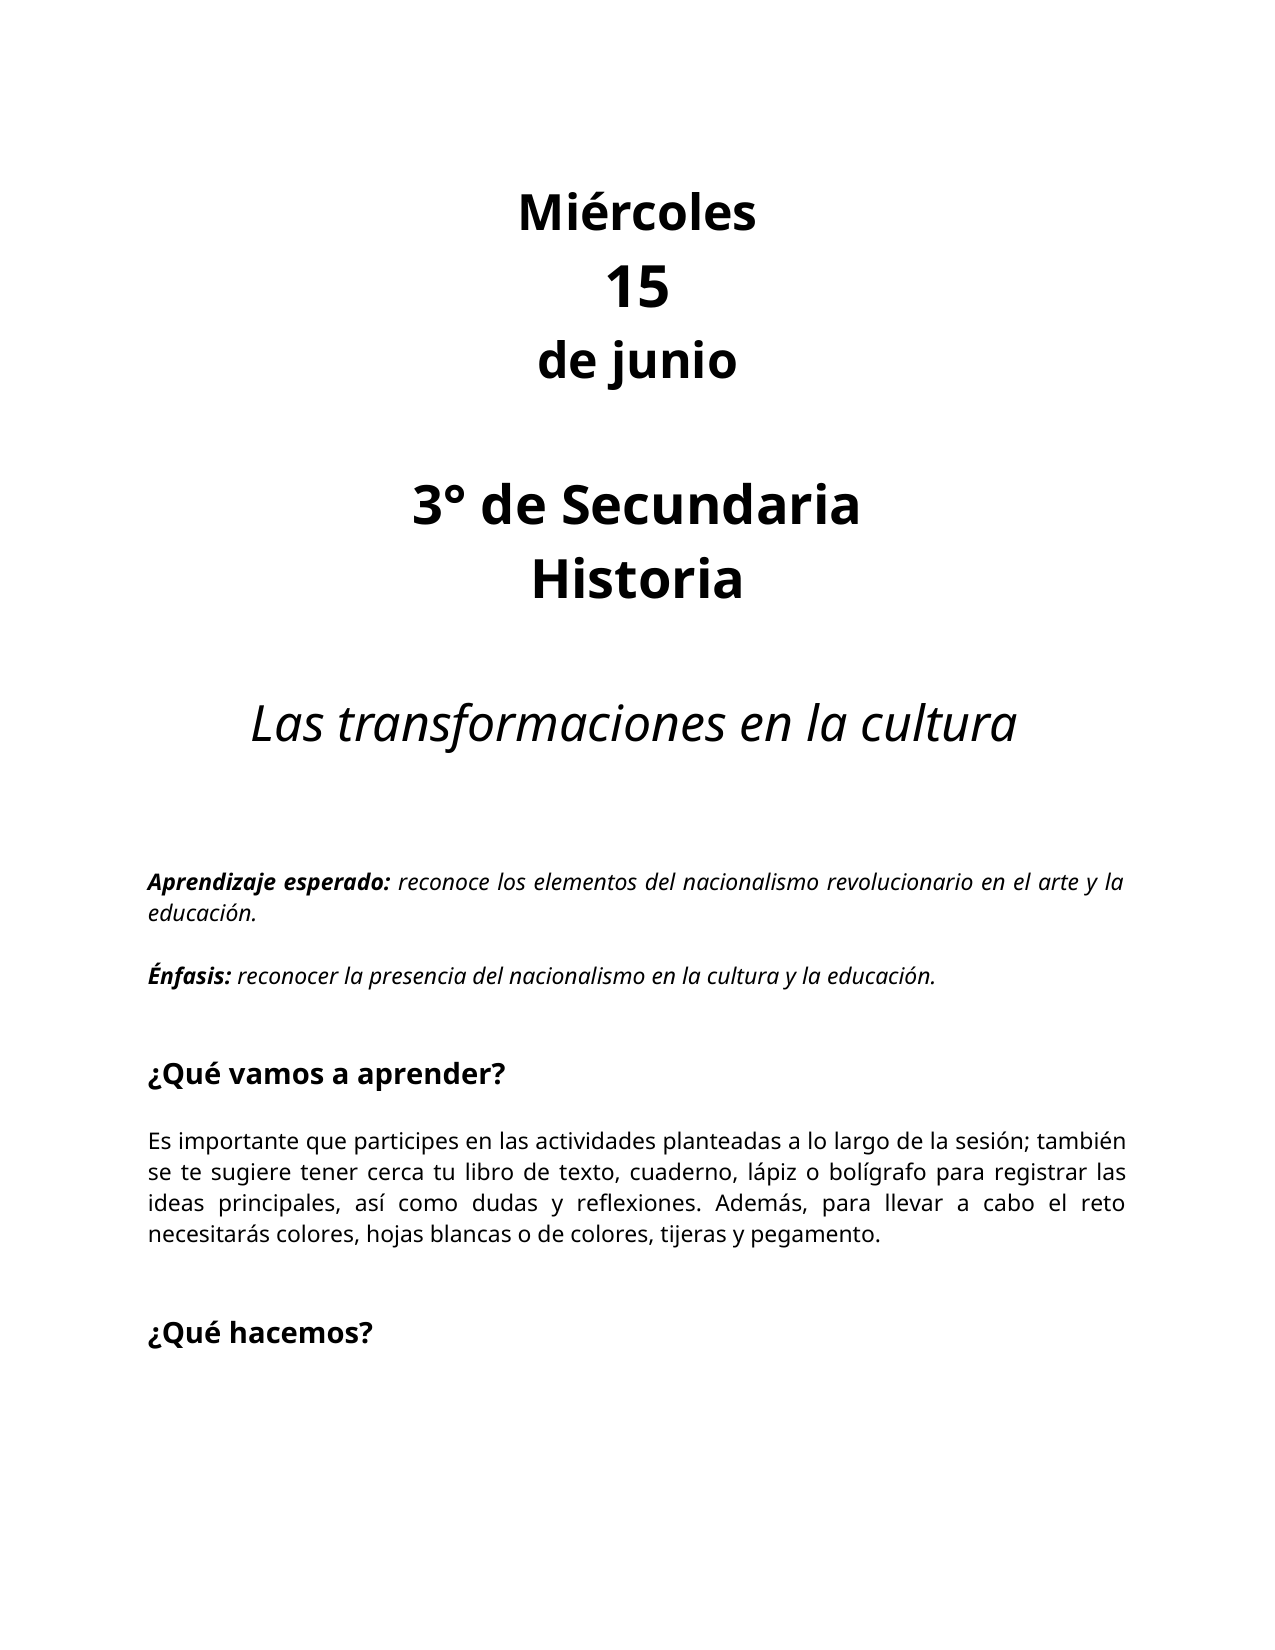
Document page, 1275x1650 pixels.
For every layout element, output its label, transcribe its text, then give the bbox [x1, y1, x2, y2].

text Miércoles [148, 177, 1127, 245]
text 3° de Secundaria [148, 467, 1127, 540]
text ¿Qué vamos a aprender? [148, 1054, 1127, 1093]
text de junio [148, 325, 1127, 393]
text ¿Qué hacemos? [148, 1312, 1127, 1352]
text Las transformaciones en la cultura [148, 688, 1127, 756]
text Aprendizaje esperado: reconoce los elementos del nacionalismo revolucionario en el arte y la educación. [148, 866, 1127, 929]
text Es importante que participes en las actividades planteadas a lo largo de la sesión; también se te sugiere tener cerca tu libro de texto, cuaderno, lápiz o bolígrafo para registrar las ideas principales, así como dudas y reflexiones. Además, para llevar a cabo el reto necesitarás colores, hojas blancas o de colores, tijeras y pegamento. [148, 1124, 1127, 1249]
text Historia [148, 540, 1127, 614]
text 15 [148, 245, 1127, 325]
text Énfasis: reconocer la presencia del nacionalismo en la cultura y la educación. [148, 960, 1127, 991]
